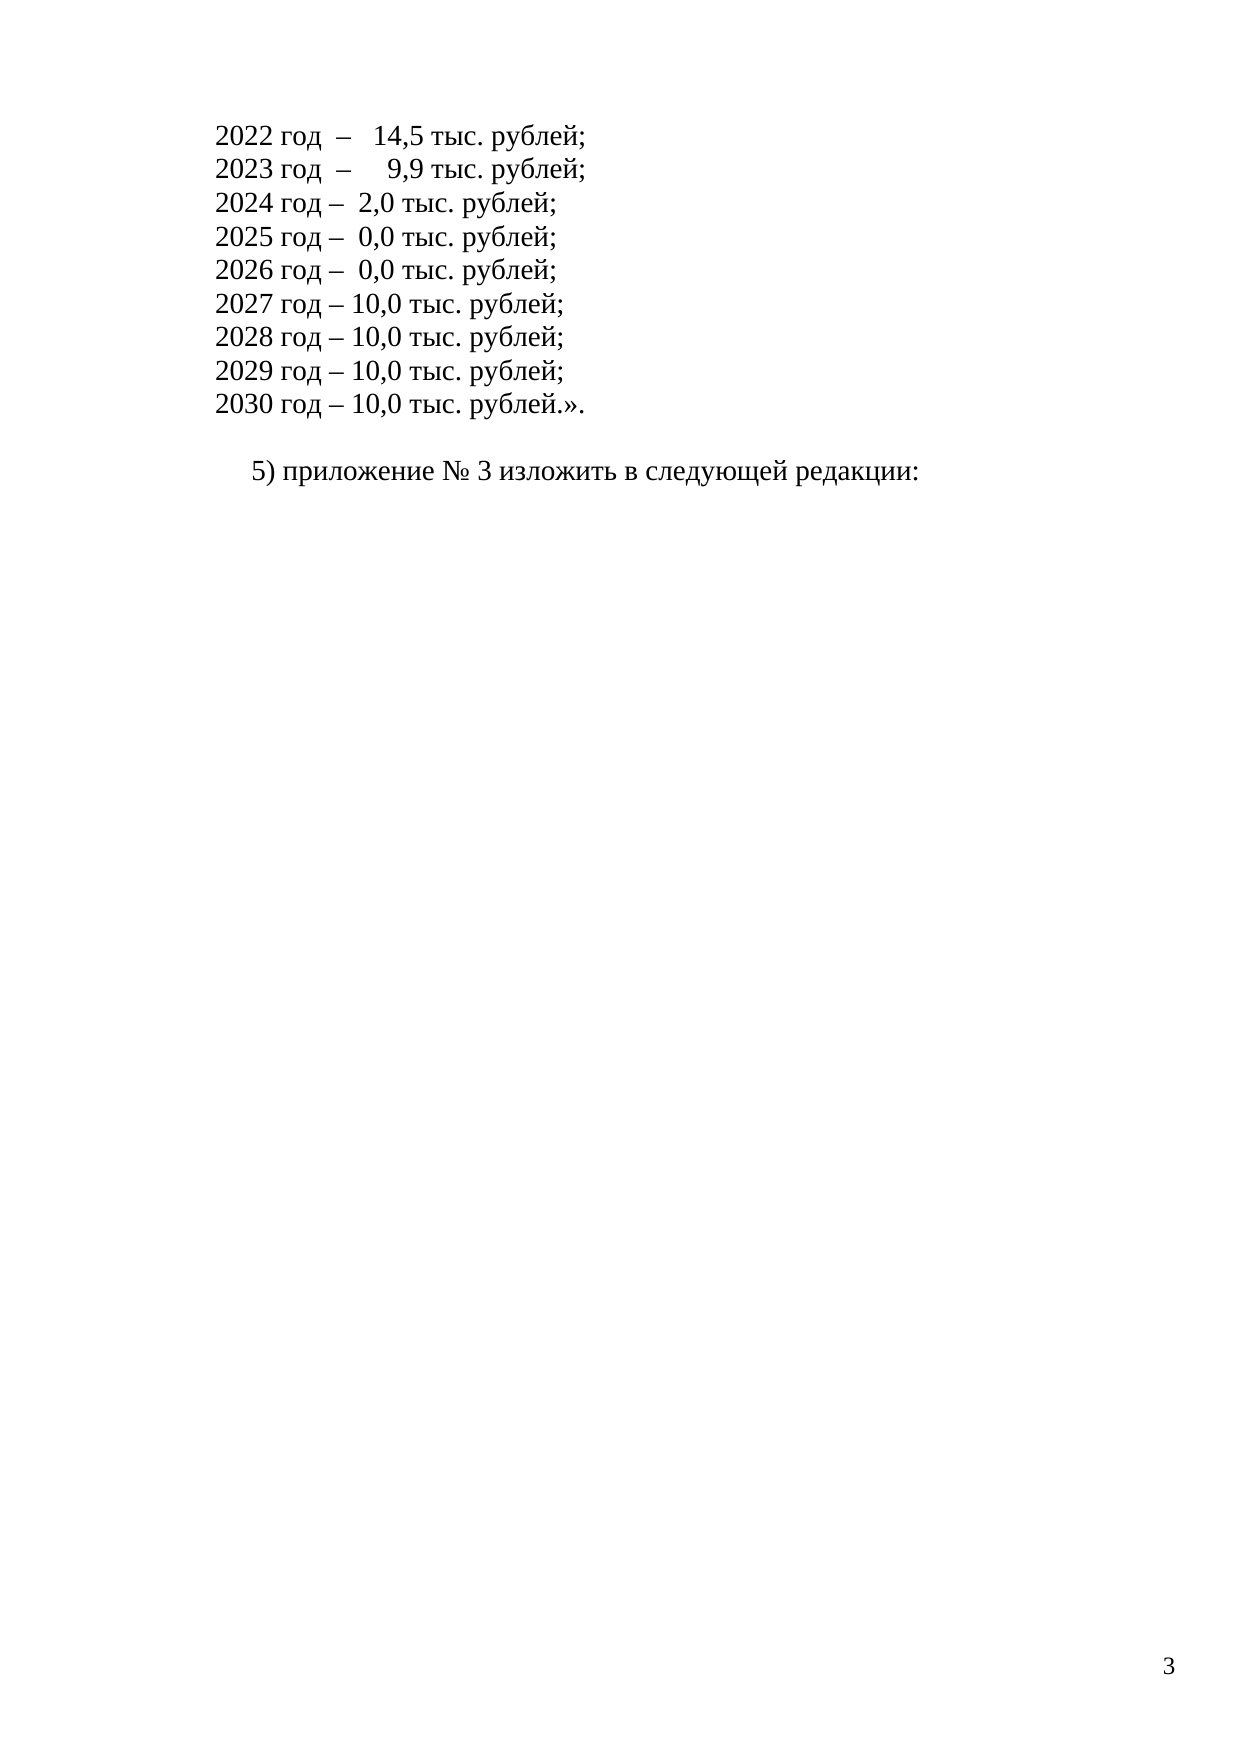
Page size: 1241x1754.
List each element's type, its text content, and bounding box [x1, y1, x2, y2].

text 2030 год – 10,0 тыс. рублей.». [215, 386, 1175, 420]
text 2022 год – 14,5 тыс. рублей; [215, 118, 1175, 152]
text 2026 год – 0,0 тыс. рублей; [215, 252, 1175, 286]
text 2027 год – 10,0 тыс. рублей; [215, 286, 1175, 319]
text 2023 год – 9,9 тыс. рублей; [215, 152, 1175, 185]
text 2028 год – 10,0 тыс. рублей; [215, 319, 1175, 353]
text 2024 год – 2,0 тыс. рублей; [215, 185, 1175, 219]
text 2025 год – 0,0 тыс. рублей; [215, 219, 1175, 252]
list 5) приложение № 3 изложить в следующей редакции: [177, 453, 1175, 487]
text 2029 год – 10,0 тыс. рублей; [215, 353, 1175, 386]
